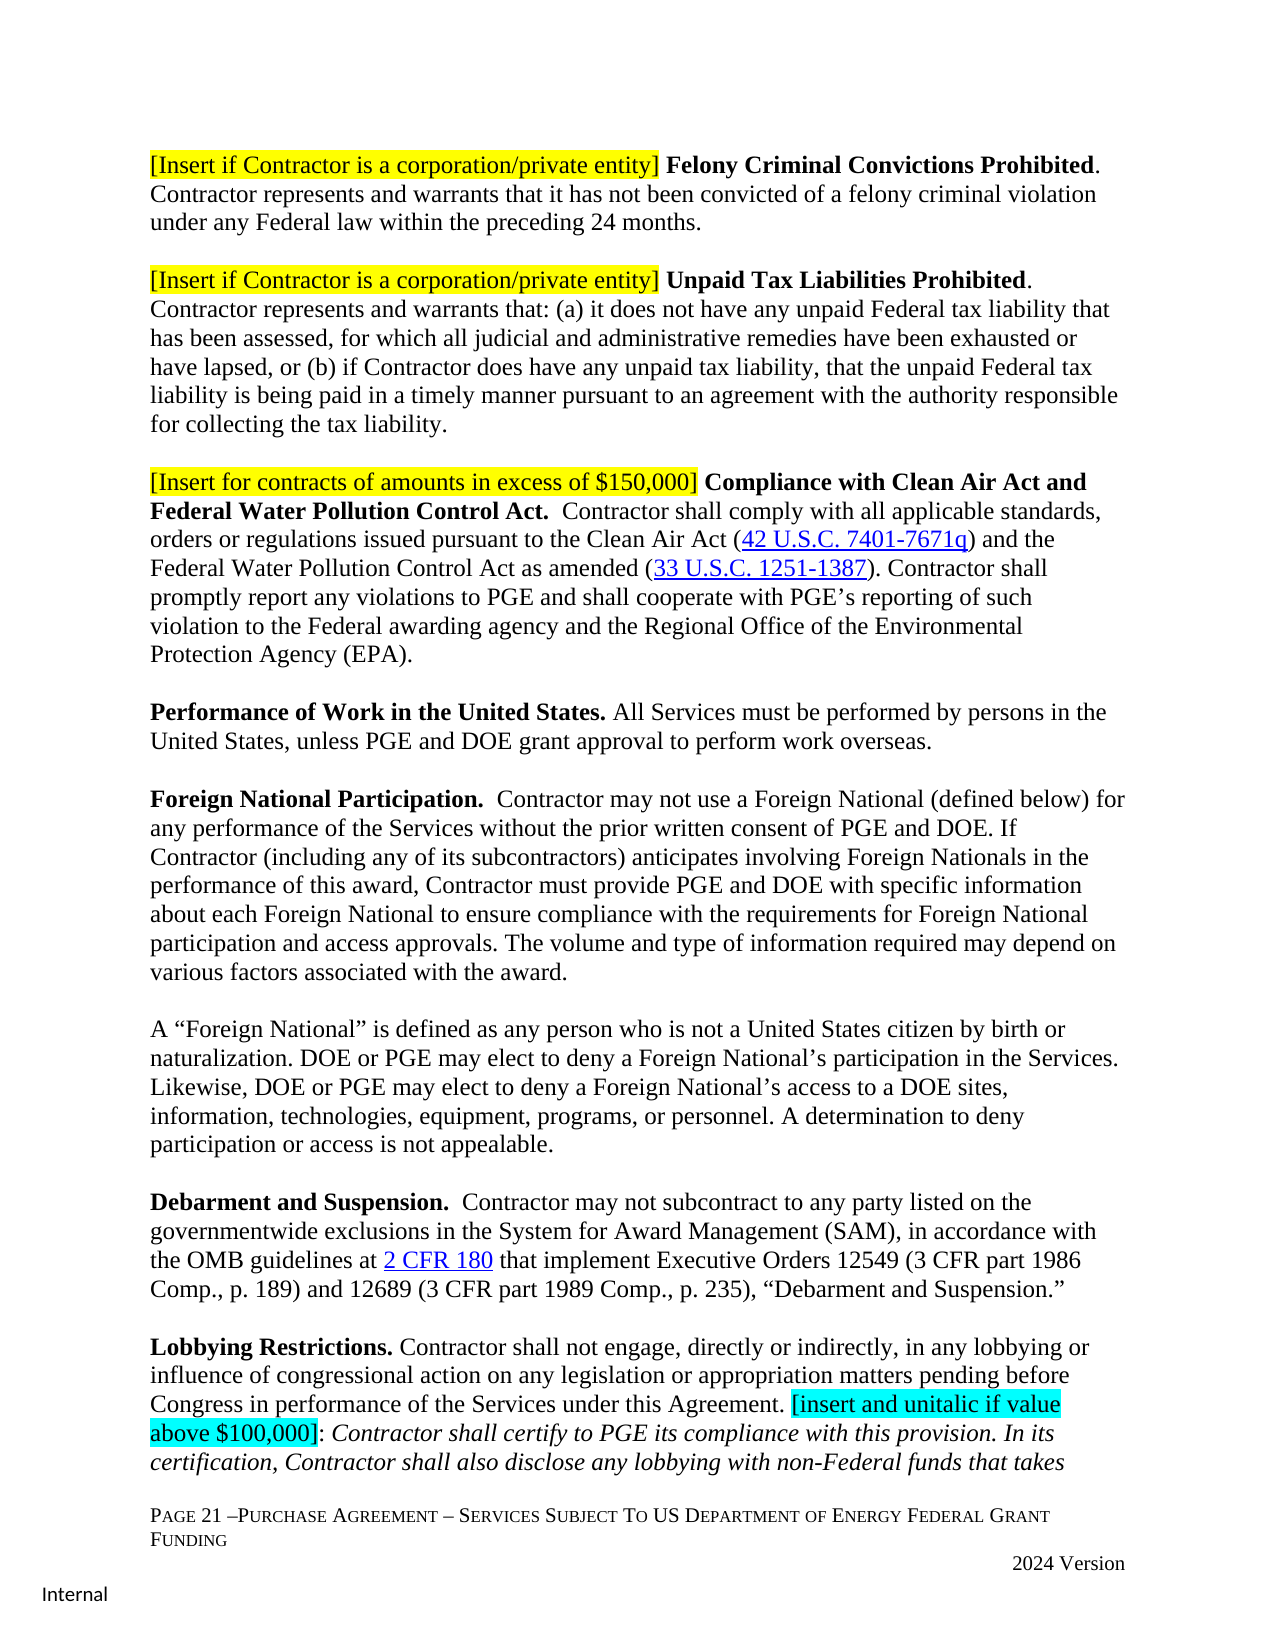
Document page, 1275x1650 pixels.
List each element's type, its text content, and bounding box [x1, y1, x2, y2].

text [Insert if Contractor is a corporation/private entity] Unpaid Tax Liabilities Prohibited. Contractor represents and warrants that: (a) it does not have any unpaid Federal tax liability that has been assessed, for which all judicial and administrative remedies have been exhausted or have lapsed, or (b) if Contractor does have any unpaid tax liability, that the unpaid Federal tax liability is being paid in a timely manner pursuant to an agreement with the authority responsible for collecting the tax liability. [150, 265, 1125, 438]
text A “Foreign National” is defined as any person who is not a United States citizen by birth or naturalization. DOE or PGE may elect to deny a Foreign National’s participation in the Services. Likewise, DOE or PGE may elect to deny a Foreign National’s access to a DOE sites, information, technologies, equipment, programs, or personnel. A determination to deny participation or access is not appealable. [150, 1014, 1125, 1158]
text Performance of Work in the United States. All Services must be performed by persons in the United States, unless PGE and DOE grant approval to perform work overseas. [150, 697, 1125, 755]
text [Insert if Contractor is a corporation/private entity] Felony Criminal Convictions Prohibited. Contractor represents and warrants that it has not been convicted of a felony criminal violation under any Federal law within the preceding 24 months. [150, 150, 1125, 236]
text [150, 1332, 1125, 1475]
text [Insert for contracts of amounts in excess of $150,000] Compliance with Clean Air Act and Federal Water Pollution Control Act. Contractor shall comply with all applicable standards, orders or regulations issued pursuant to the Clean Air Act (42 U.S.C. 7401-7671q) and the Federal Water Pollution Control Act as amended (33 U.S.C. 1251-1387). Contractor shall promptly report any violations to PGE and shall cooperate with PGE’s reporting of such violation to the Federal awarding agency and the Regional Office of the Environmental Protection Agency (EPA). [150, 467, 1125, 668]
text Foreign National Participation. Contractor may not use a Foreign National (defined below) for any performance of the Services without the prior written consent of PGE and DOE. If Contractor (including any of its subcontractors) anticipates involving Foreign Nationals in the performance of this award, Contractor must provide PGE and DOE with specific information about each Foreign National to ensure compliance with the requirements for Foreign National participation and access approvals. The volume and type of information required may depend on various factors associated with the award. [150, 784, 1125, 985]
text Debarment and Suspension. Contractor may not subcontract to any party listed on the governmentwide exclusions in the System for Award Management (SAM), in accordance with the OMB guidelines at 2 CFR 180 that implement Executive Orders 12549 (3 CFR part 1986 Comp., p. 189) and 12689 (3 CFR part 1989 Comp., p. 235), “Debarment and Suspension.” [150, 1187, 1125, 1302]
